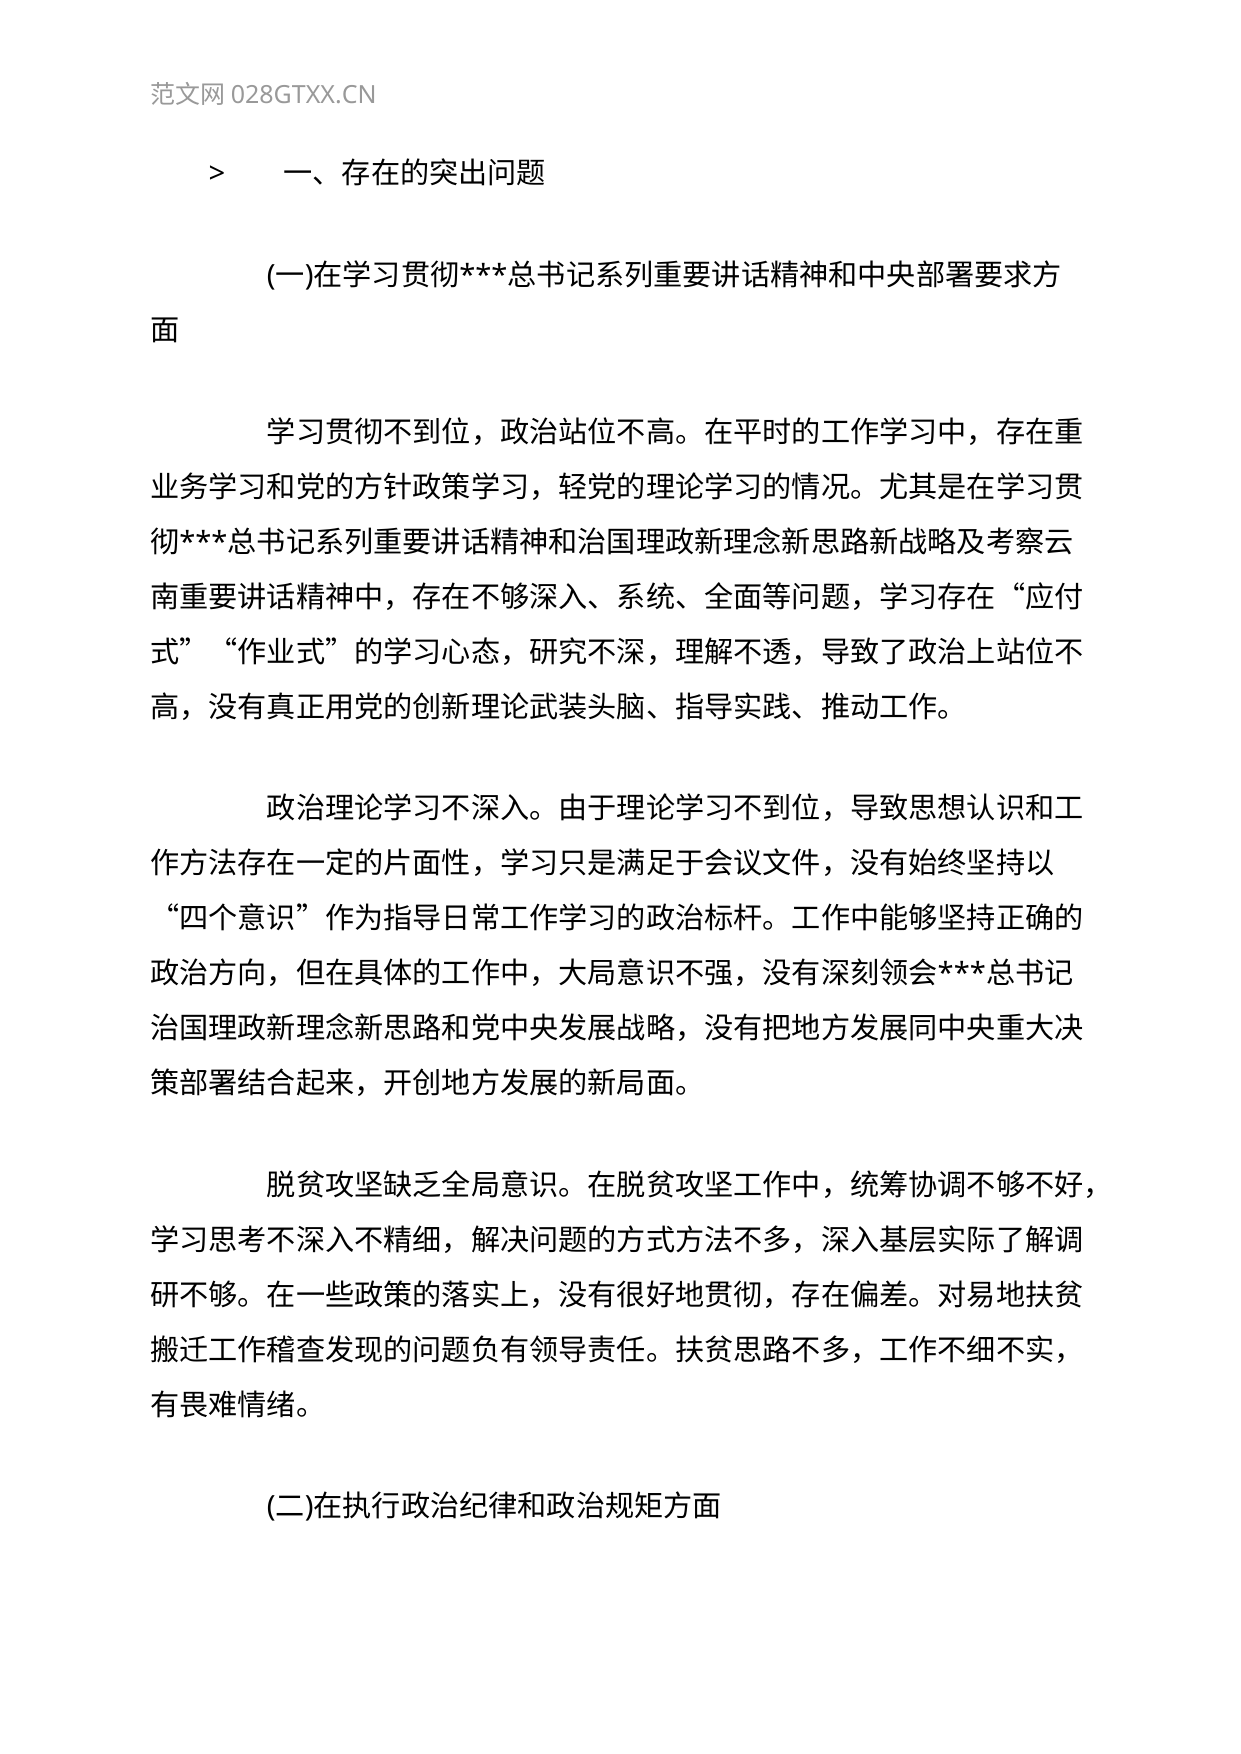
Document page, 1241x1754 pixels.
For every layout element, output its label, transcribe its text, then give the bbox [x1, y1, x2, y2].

text 政治理论学习不深入。由于理论学习不到位，导致思想认识和工作方法存在一定的片面性，学习只是满足于会议文件，没有始终坚持以“四个意识”作为指导日常工作学习的政治标杆。工作中能够坚持正确的政治方向，但在具体的工作中，大局意识不强，没有深刻领会***总书记治国理政新理念新思路和党中央发展战略，没有把地方发展同中央重大决策部署结合起来，开创地方发展的新局面。 [150, 785, 1090, 1102]
text > 一、存在的突出问题 [150, 150, 1090, 192]
text (一)在学习贯彻***总书记系列重要讲话精神和中央部署要求方面 [150, 252, 1090, 349]
text (二)在执行政治纪律和政治规矩方面 [150, 1483, 1090, 1525]
text 学习贯彻不到位，政治站位不高。在平时的工作学习中，存在重业务学习和党的方针政策学习，轻党的理论学习的情况。尤其是在学习贯彻***总书记系列重要讲话精神和治国理政新理念新思路新战略及考察云南重要讲话精神中，存在不够深入、系统、全面等问题，学习存在“应付式”“作业式”的学习心态，研究不深，理解不透，导致了政治上站位不高，没有真正用党的创新理论武装头脑、指导实践、推动工作。 [150, 409, 1090, 726]
text 脱贫攻坚缺乏全局意识。在脱贫攻坚工作中，统筹协调不够不好，学习思考不深入不精细，解决问题的方式方法不多，深入基层实际了解调研不够。在一些政策的落实上，没有很好地贯彻，存在偏差。对易地扶贫搬迁工作稽查发现的问题负有领导责任。扶贫思路不多，工作不细不实，有畏难情绪。 [150, 1161, 1090, 1423]
